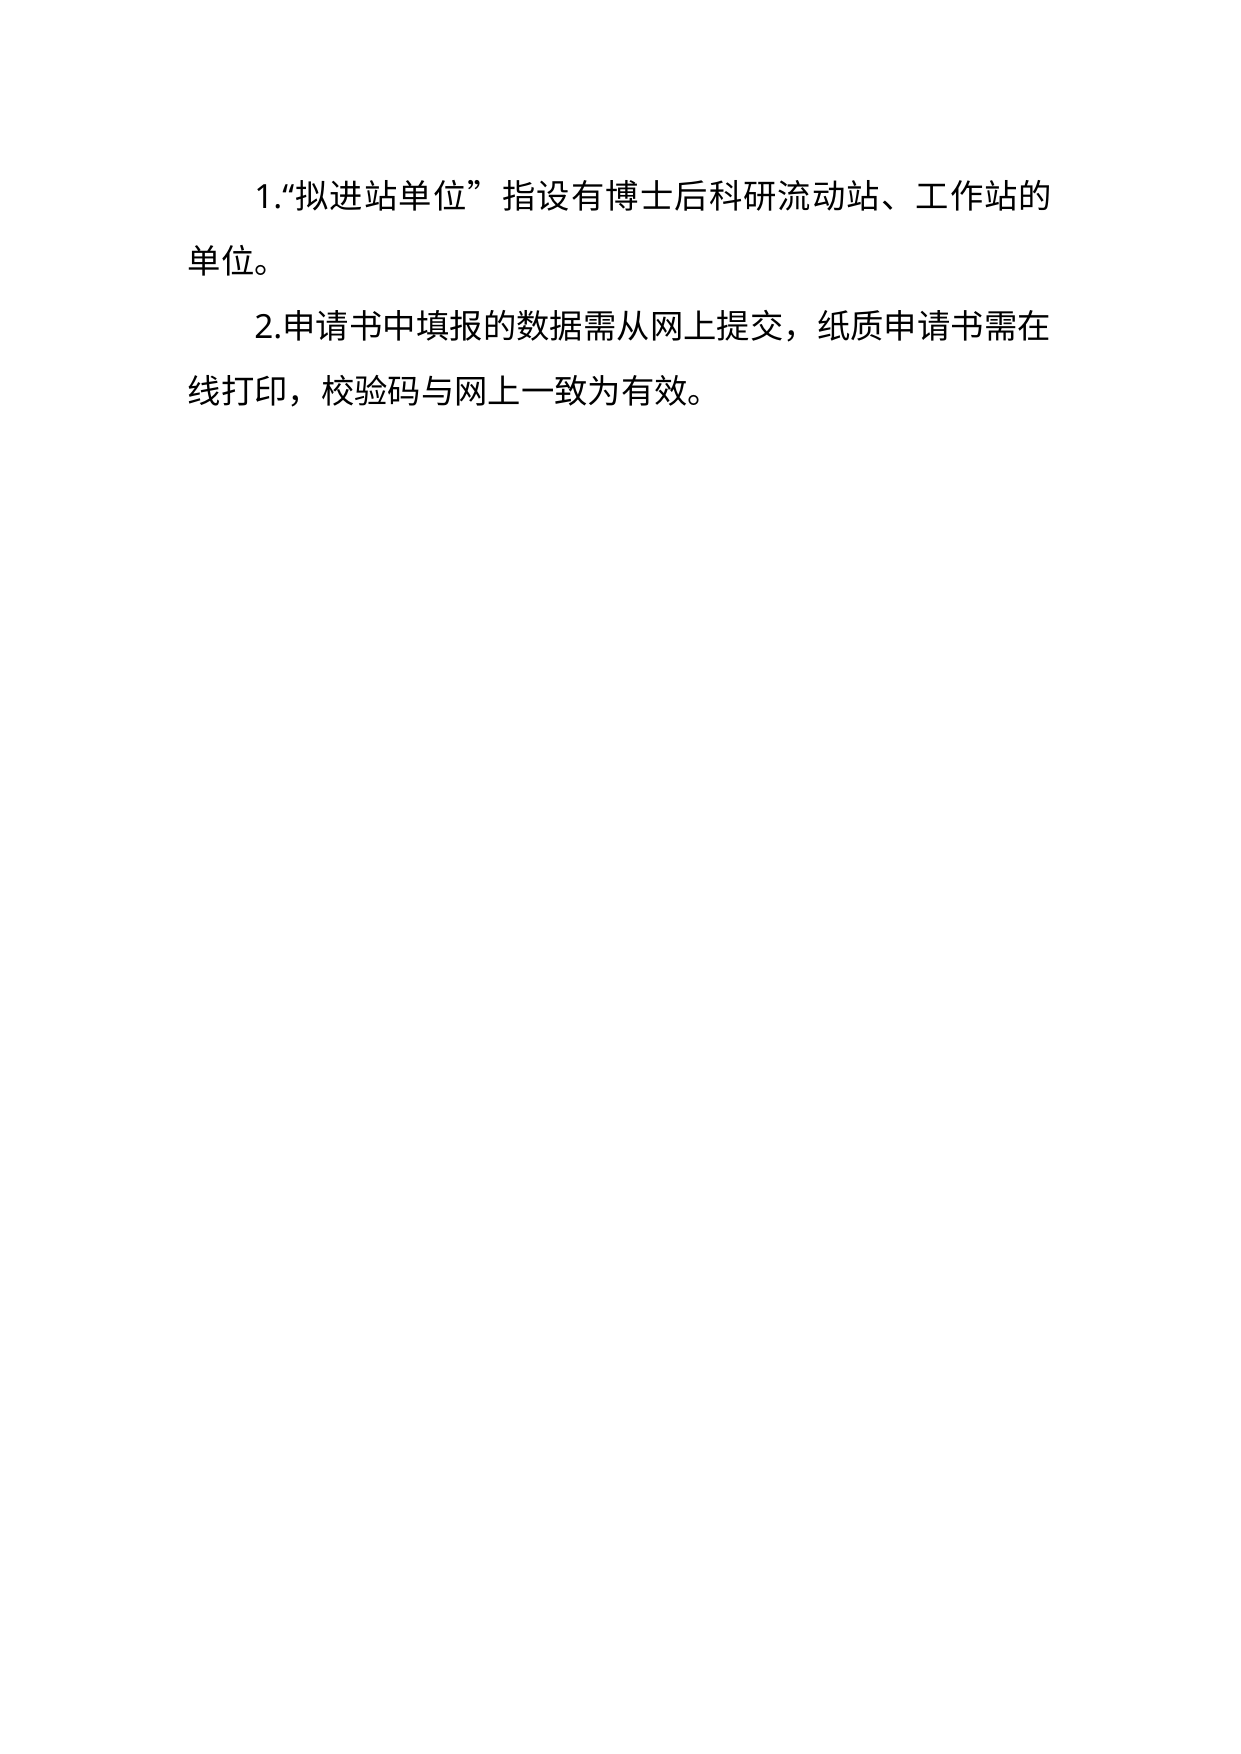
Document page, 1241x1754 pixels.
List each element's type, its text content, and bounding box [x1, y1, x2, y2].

text 2.申请书中填报的数据需从网上提交，纸质申请书需在线打印，校验码与网上一致为有效。 [187, 292, 1053, 422]
text 1.“拟进站单位”指设有博士后科研流动站、工作站的单位。 [187, 162, 1053, 292]
